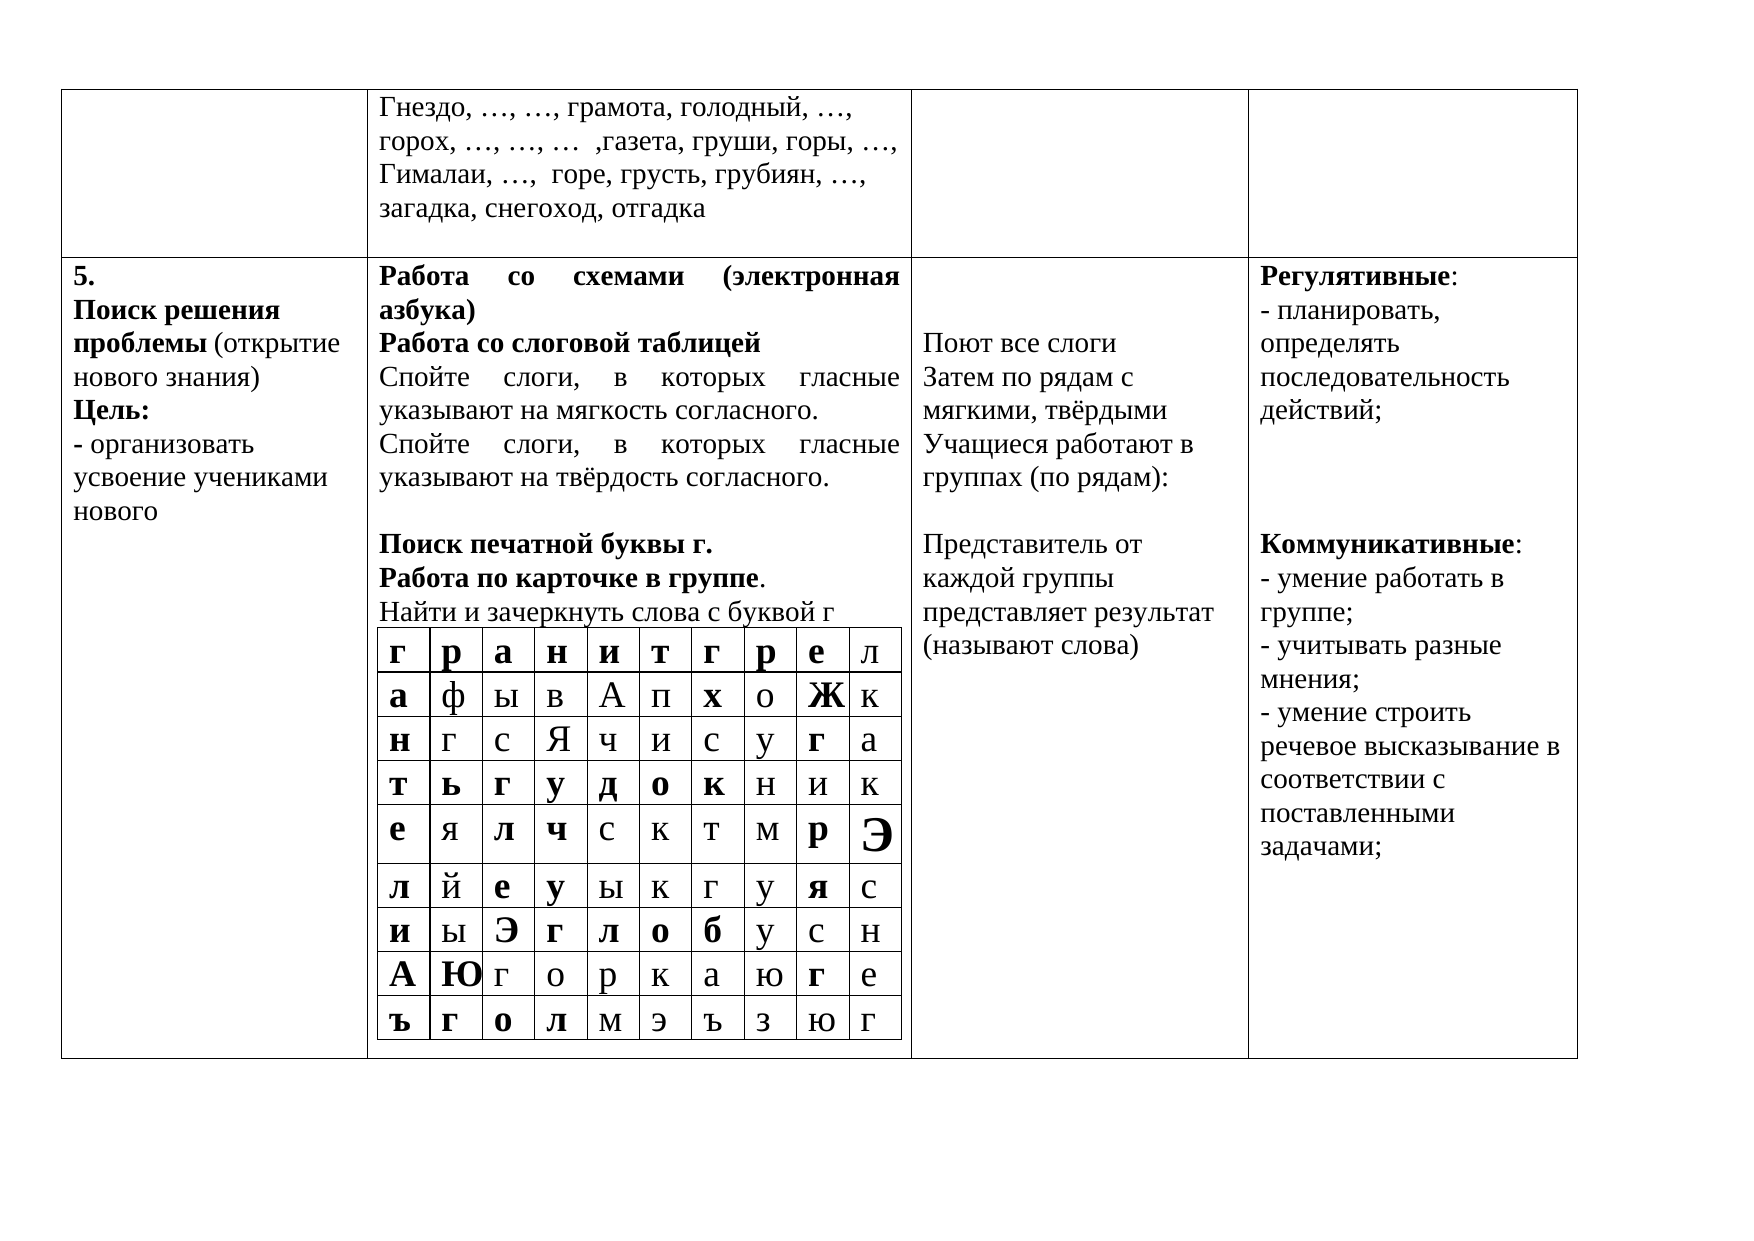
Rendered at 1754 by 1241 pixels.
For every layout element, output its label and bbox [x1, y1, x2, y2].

table_cell [368, 258, 911, 1058]
table_cell [912, 258, 1248, 1058]
table_cell [1249, 258, 1577, 1058]
table_cell [62, 90, 367, 257]
table_cell [62, 258, 367, 1058]
